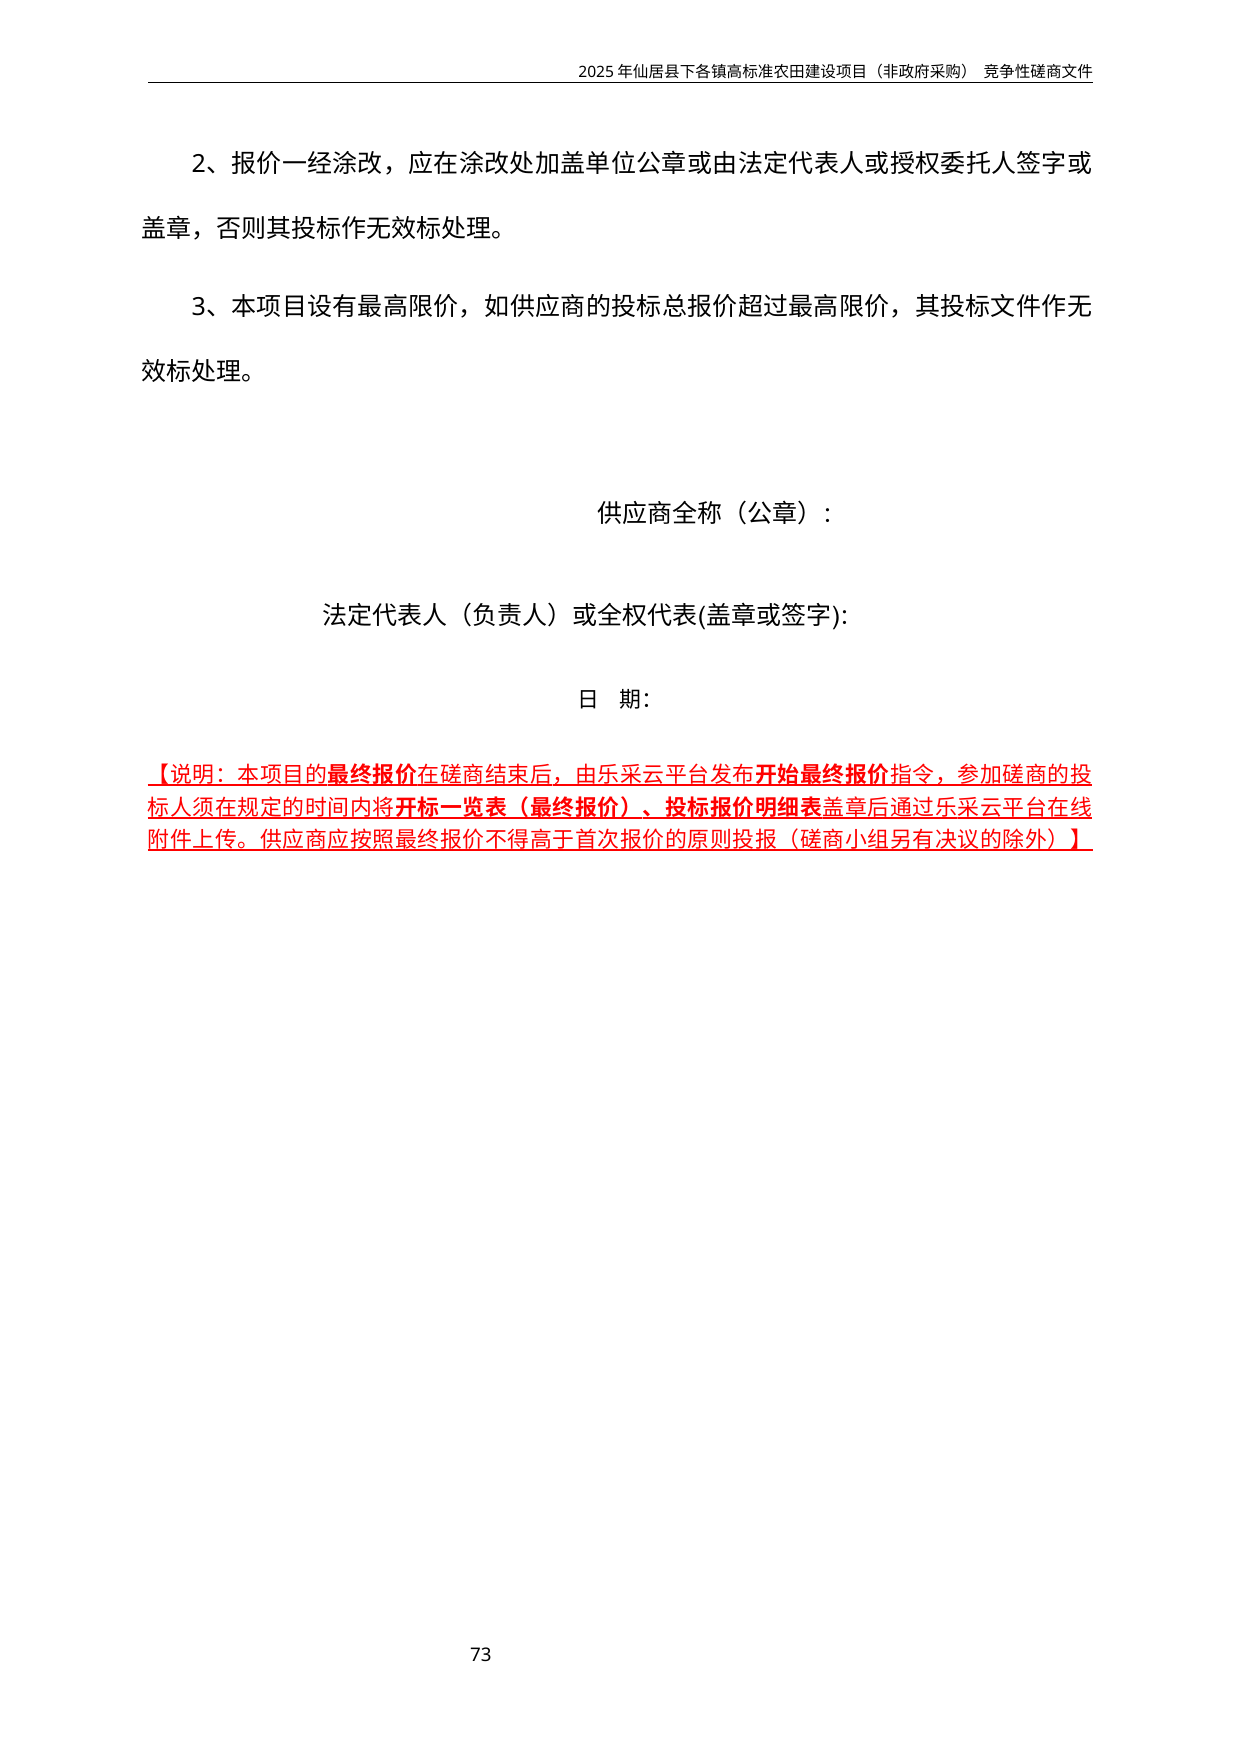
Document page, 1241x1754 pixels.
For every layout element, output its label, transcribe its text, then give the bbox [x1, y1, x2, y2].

text 法定代表人（负责人）或全权代表(盖章或签字)： [148, 581, 1093, 646]
text 供应商全称（公章）： [148, 479, 1093, 544]
list 2、报价一经涂改，应在涂改处加盖单位公章或由法定代表人或授权委托人签字或盖章，否则其投标作无效标处理。 [141, 129, 1093, 259]
text 日 期： [148, 682, 1093, 714]
text 【说明：本项目的最终报价在磋商结束后，由乐采云平台发布开始最终报价指令，参加磋商的投标人须在规定的时间内将开标一览表（最终报价）、投标报价明细表盖章后通过乐采云平台在线附件上传。供应商应按照最终报价不得高于首次报价的原则投报（磋商小组另有决议的除外）】 [148, 757, 1093, 849]
list 3、本项目设有最高限价，如供应商的投标总报价超过最高限价，其投标文件作无效标处理。 [141, 272, 1093, 402]
